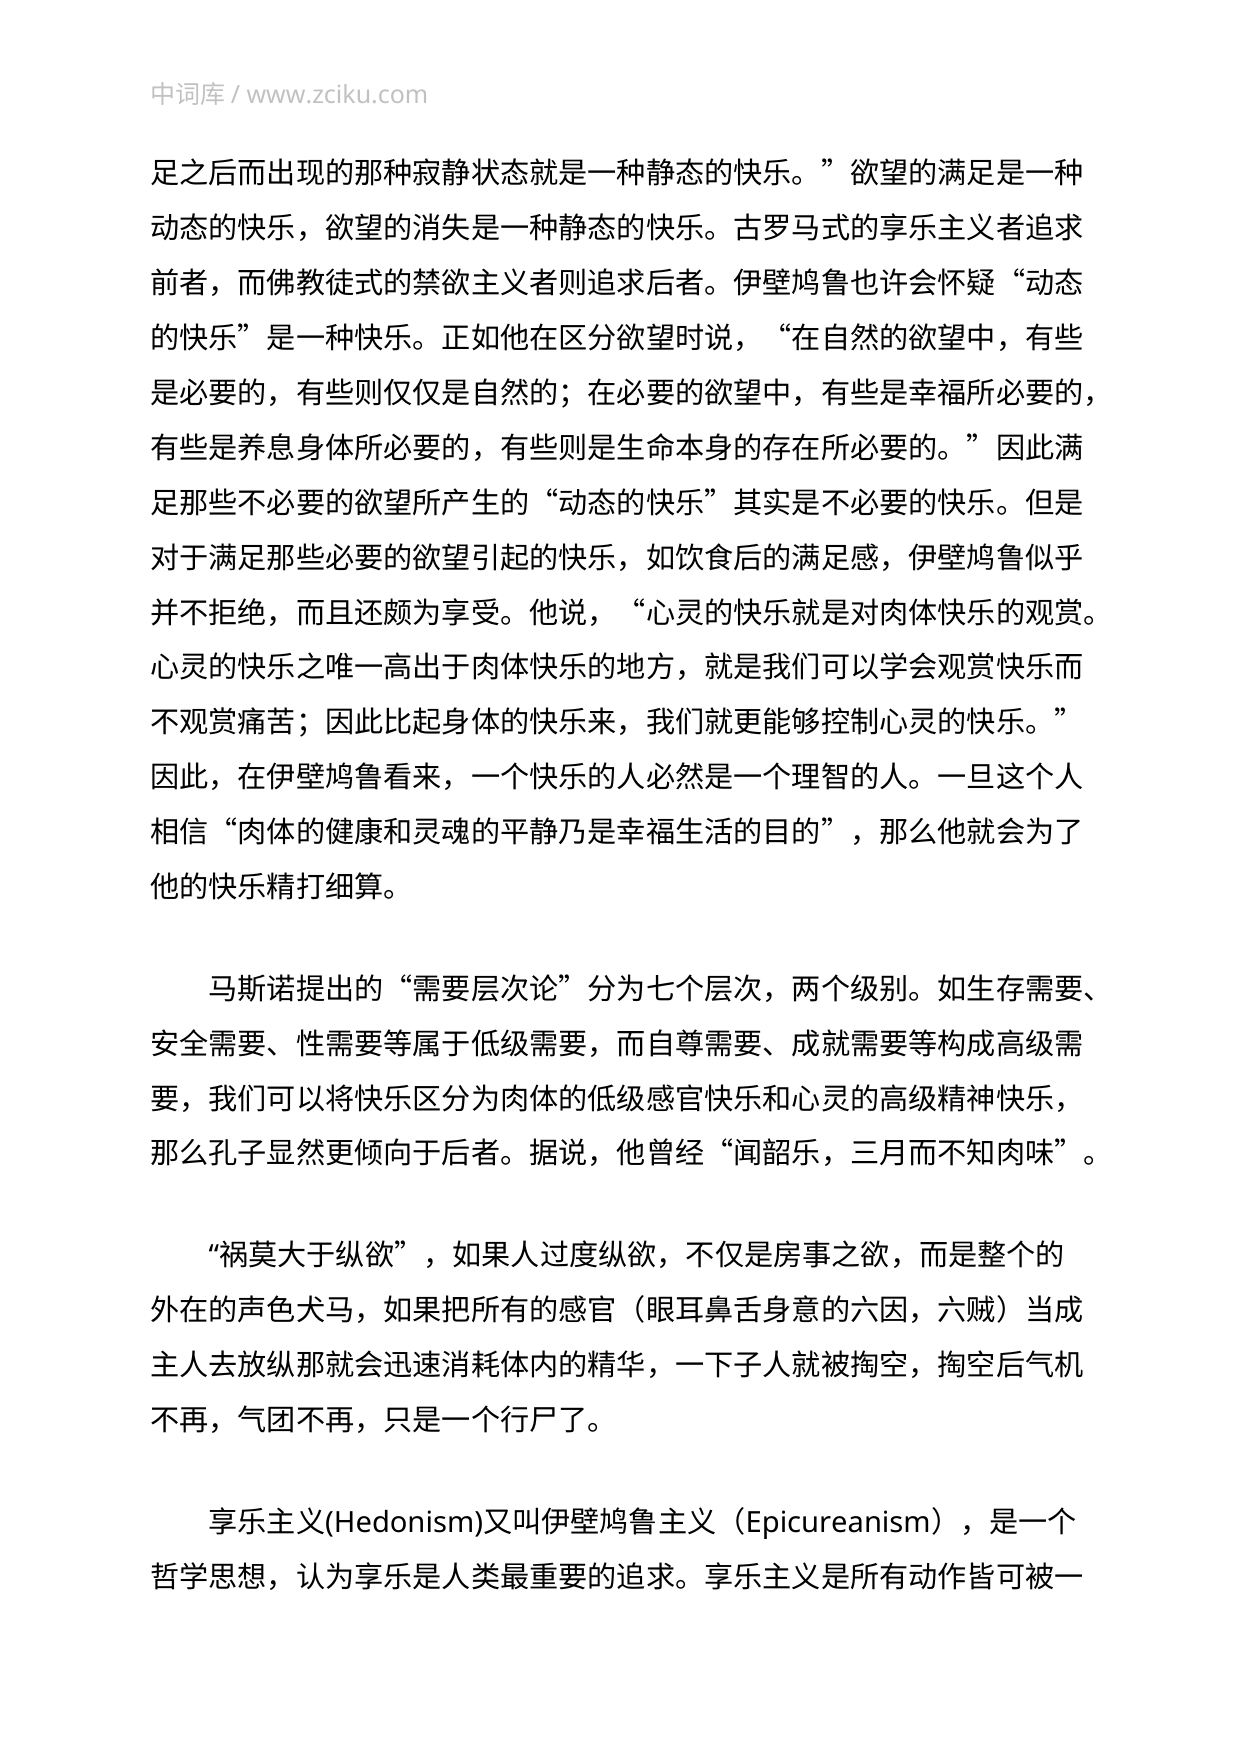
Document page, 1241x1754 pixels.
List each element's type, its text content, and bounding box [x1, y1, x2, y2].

text “祸莫大于纵欲”，如果人过度纵欲，不仅是房事之欲，而是整个的外在的声色犬马，如果把所有的感官（眼耳鼻舌身意的六因，六贼）当成主人去放纵那就会迅速消耗体内的精华，一下子人就被掏空，掏空后气机不再，气团不再，只是一个行尸了。 [150, 1232, 1090, 1439]
text 马斯诺提出的“需要层次论”分为七个层次，两个级别。如生存需要、安全需要、性需要等属于低级需要，而自尊需要、成就需要等构成高级需要，我们可以将快乐区分为肉体的低级感官快乐和心灵的高级精神快乐，那么孔子显然更倾向于后者。据说，他曾经“闻韶乐，三月而不知肉味”。 [150, 965, 1090, 1172]
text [150, 150, 1090, 906]
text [150, 1498, 1090, 1596]
